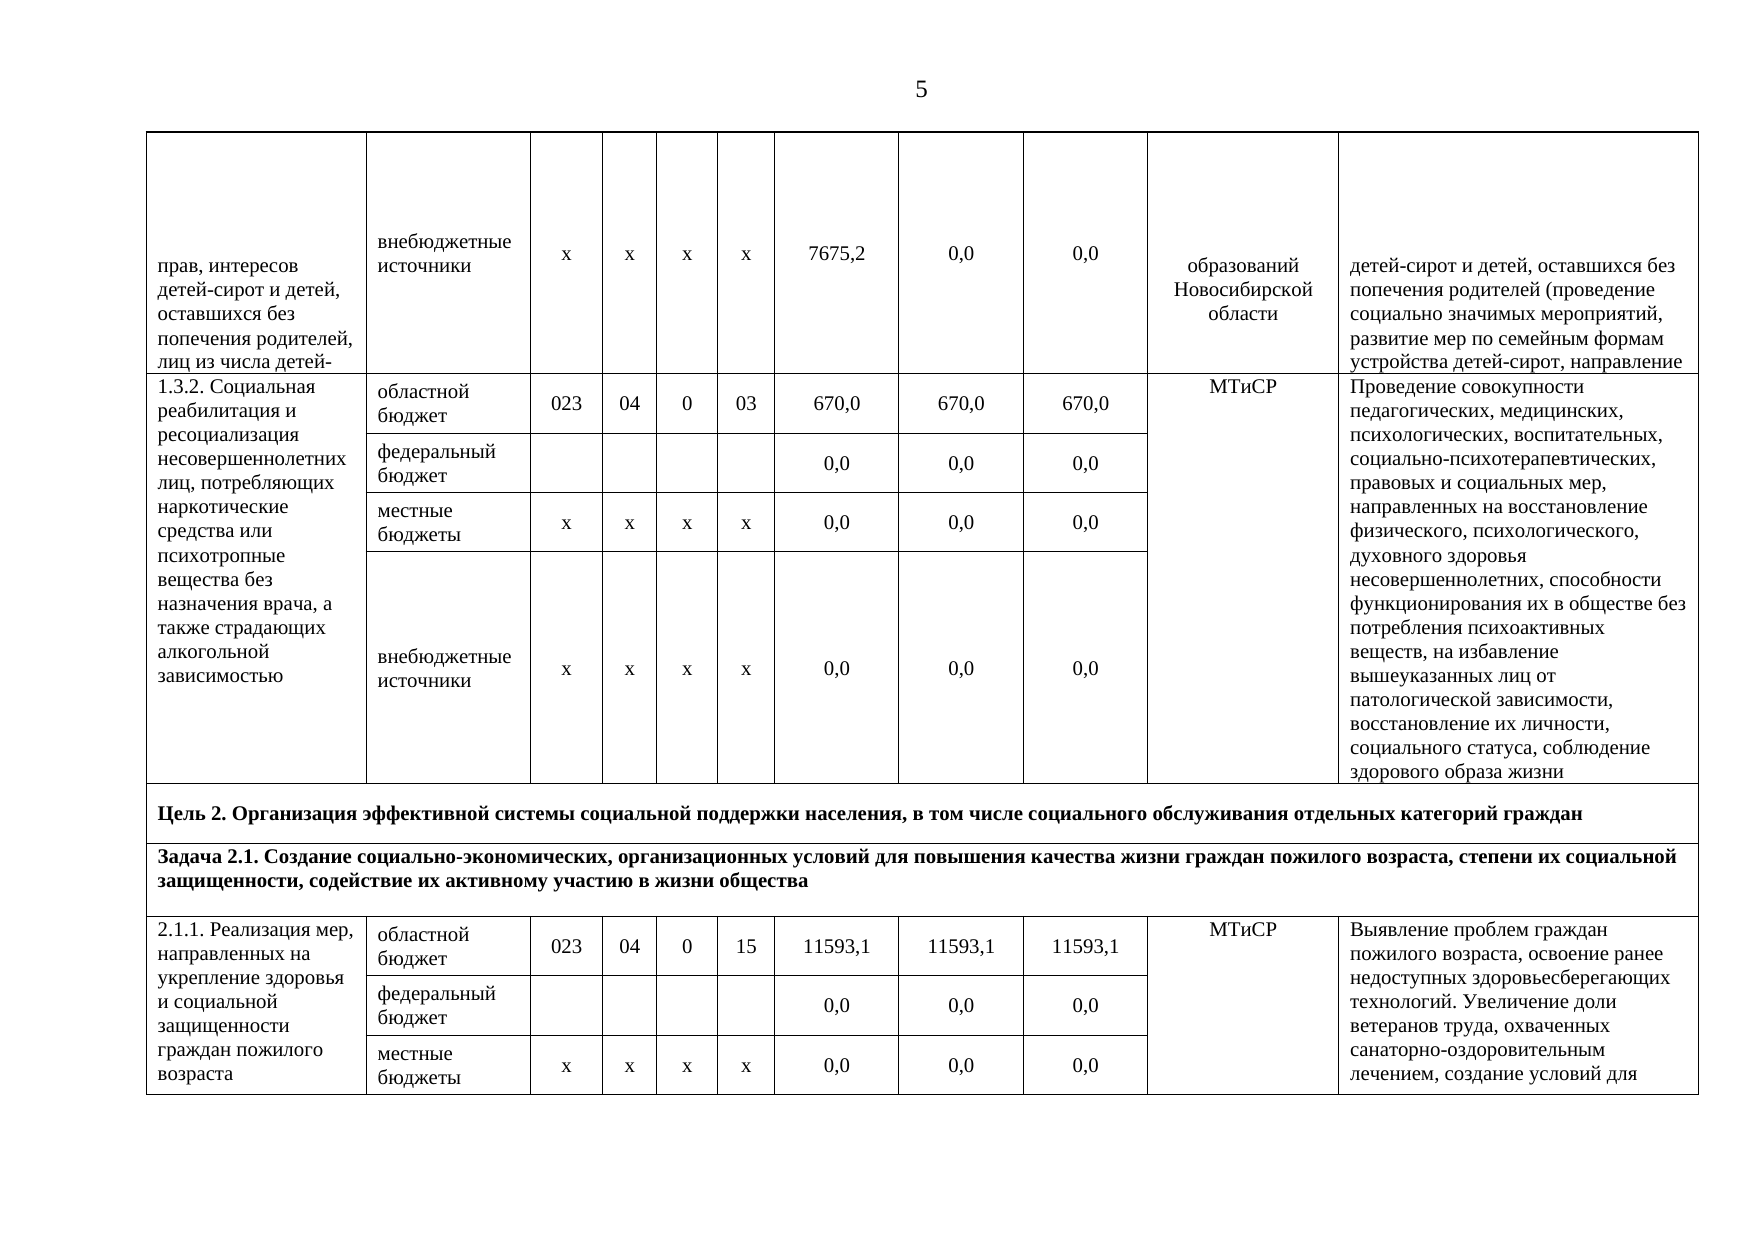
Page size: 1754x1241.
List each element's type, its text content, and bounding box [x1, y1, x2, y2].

table_cell х [718, 552, 774, 783]
table_cell 023 [531, 917, 602, 975]
table_cell 0 [657, 917, 717, 975]
table_cell х [718, 493, 774, 551]
table_cell [603, 976, 656, 1034]
table_cell 04 [603, 917, 656, 975]
table_cell 0,0 [899, 434, 1023, 492]
table_cell 7675,2 [775, 133, 898, 373]
table_cell МТиСР [1148, 374, 1338, 783]
table_cell областной бюджет [367, 374, 530, 432]
table_cell 0,0 [899, 976, 1023, 1034]
table_cell х [531, 1036, 602, 1094]
table_cell 0,0 [1024, 434, 1147, 492]
table_cell местные бюджеты [367, 493, 530, 551]
table_cell 023 [531, 374, 602, 432]
table_cell МТиСР [1148, 917, 1338, 1094]
table_cell 0,0 [899, 493, 1023, 551]
table_cell 0 [657, 374, 717, 432]
table_cell [603, 434, 656, 492]
table_cell х [657, 552, 717, 783]
table_cell Выявление проблем граждан пожилого возраста, освоение ранее недоступных здоровьесберегающих технологий. Увеличение доли ветеранов труда, охваченных санаторно-оздоровительным лечением, создание условий для укрепления здоровья граждан и пропаганда здорового образа жизни у населения Новосибирской области [1339, 917, 1698, 1094]
table_cell х [657, 1036, 717, 1094]
table_cell х [603, 552, 656, 783]
table_cell 670,0 [1024, 374, 1147, 432]
table_cell х [531, 493, 602, 551]
table_cell 0,0 [775, 552, 898, 783]
table_cell Задача 2.1. Создание социально-экономических, организационных условий для повышения качества жизни граждан пожилого возраста, степени их социальной защищенности, содействие их активному участию в жизни общества [147, 844, 1698, 916]
table_cell местные бюджеты [367, 1036, 530, 1094]
table_cell 670,0 [775, 374, 898, 432]
table_cell федеральный бюджет [367, 976, 530, 1034]
table_cell 0,0 [1024, 976, 1147, 1034]
table_cell 0,0 [1024, 1036, 1147, 1094]
table_cell 2.1.1. Реализация мер, направленных на укрепление здоровья и социальной защищенности граждан пожилого возраста [147, 917, 366, 1094]
table_cell 0,0 [899, 1036, 1023, 1094]
table_cell внебюджетные источники [367, 133, 530, 373]
table_cell 04 [603, 374, 656, 432]
table_cell Цель 2. Организация эффективной системы социальной поддержки населения, в том числе социального обслуживания отдельных категорий граждан [147, 784, 1698, 842]
table_cell х [657, 133, 717, 373]
table_cell 0,0 [775, 976, 898, 1034]
table_cell [718, 434, 774, 492]
table_cell х [718, 133, 774, 373]
table_cell 0,0 [775, 434, 898, 492]
table_cell [531, 976, 602, 1034]
table_cell х [718, 1036, 774, 1094]
table_cell [657, 976, 717, 1034]
table_cell х [603, 493, 656, 551]
table_cell федеральный бюджет [367, 434, 530, 492]
table_cell 0,0 [775, 493, 898, 551]
table_cell х [603, 133, 656, 373]
table_cell 670,0 [899, 374, 1023, 432]
table_cell 1.3.2. Социальная реабилитация и ресоциализация несовершеннолетних лиц, потребляющих наркотические средства или психотропные вещества без назначения врача, а также страдающих алкогольной зависимостью [147, 374, 366, 783]
table_cell 03 [718, 374, 774, 432]
table_cell областной бюджет [367, 917, 530, 975]
table_cell х [531, 133, 602, 373]
table_cell 11593,1 [775, 917, 898, 975]
table_cell Проведение совокупности педагогических, медицинских, психологических, воспитательных, социально-психотерапевтических, правовых и социальных мер, направленных на восстановление физического, психологического, духовного здоровья несовершеннолетних, способности функционирования их в обществе без потребления психоактивных веществ, на избавление вышеуказанных лиц от патологической зависимости, восстановление их личности, социального статуса, соблюдение здорового образа жизни [1339, 374, 1698, 783]
table_cell [718, 976, 774, 1034]
table_cell х [657, 493, 717, 551]
table_cell 11593,1 [899, 917, 1023, 975]
table_cell внебюджетные источники [367, 552, 530, 783]
table_cell 0,0 [899, 133, 1023, 373]
table_cell 0,0 [899, 552, 1023, 783]
table_cell 0,0 [1024, 493, 1147, 551]
table_cell 0,0 [775, 1036, 898, 1094]
table_cell [531, 434, 602, 492]
table_cell 0,0 [1024, 133, 1147, 373]
table_cell 11593,1 [1024, 917, 1147, 975]
table_cell [657, 434, 717, 492]
table_cell х [603, 1036, 656, 1094]
table_cell х [531, 552, 602, 783]
table_cell 15 [718, 917, 774, 975]
table_cell 0,0 [1024, 552, 1147, 783]
